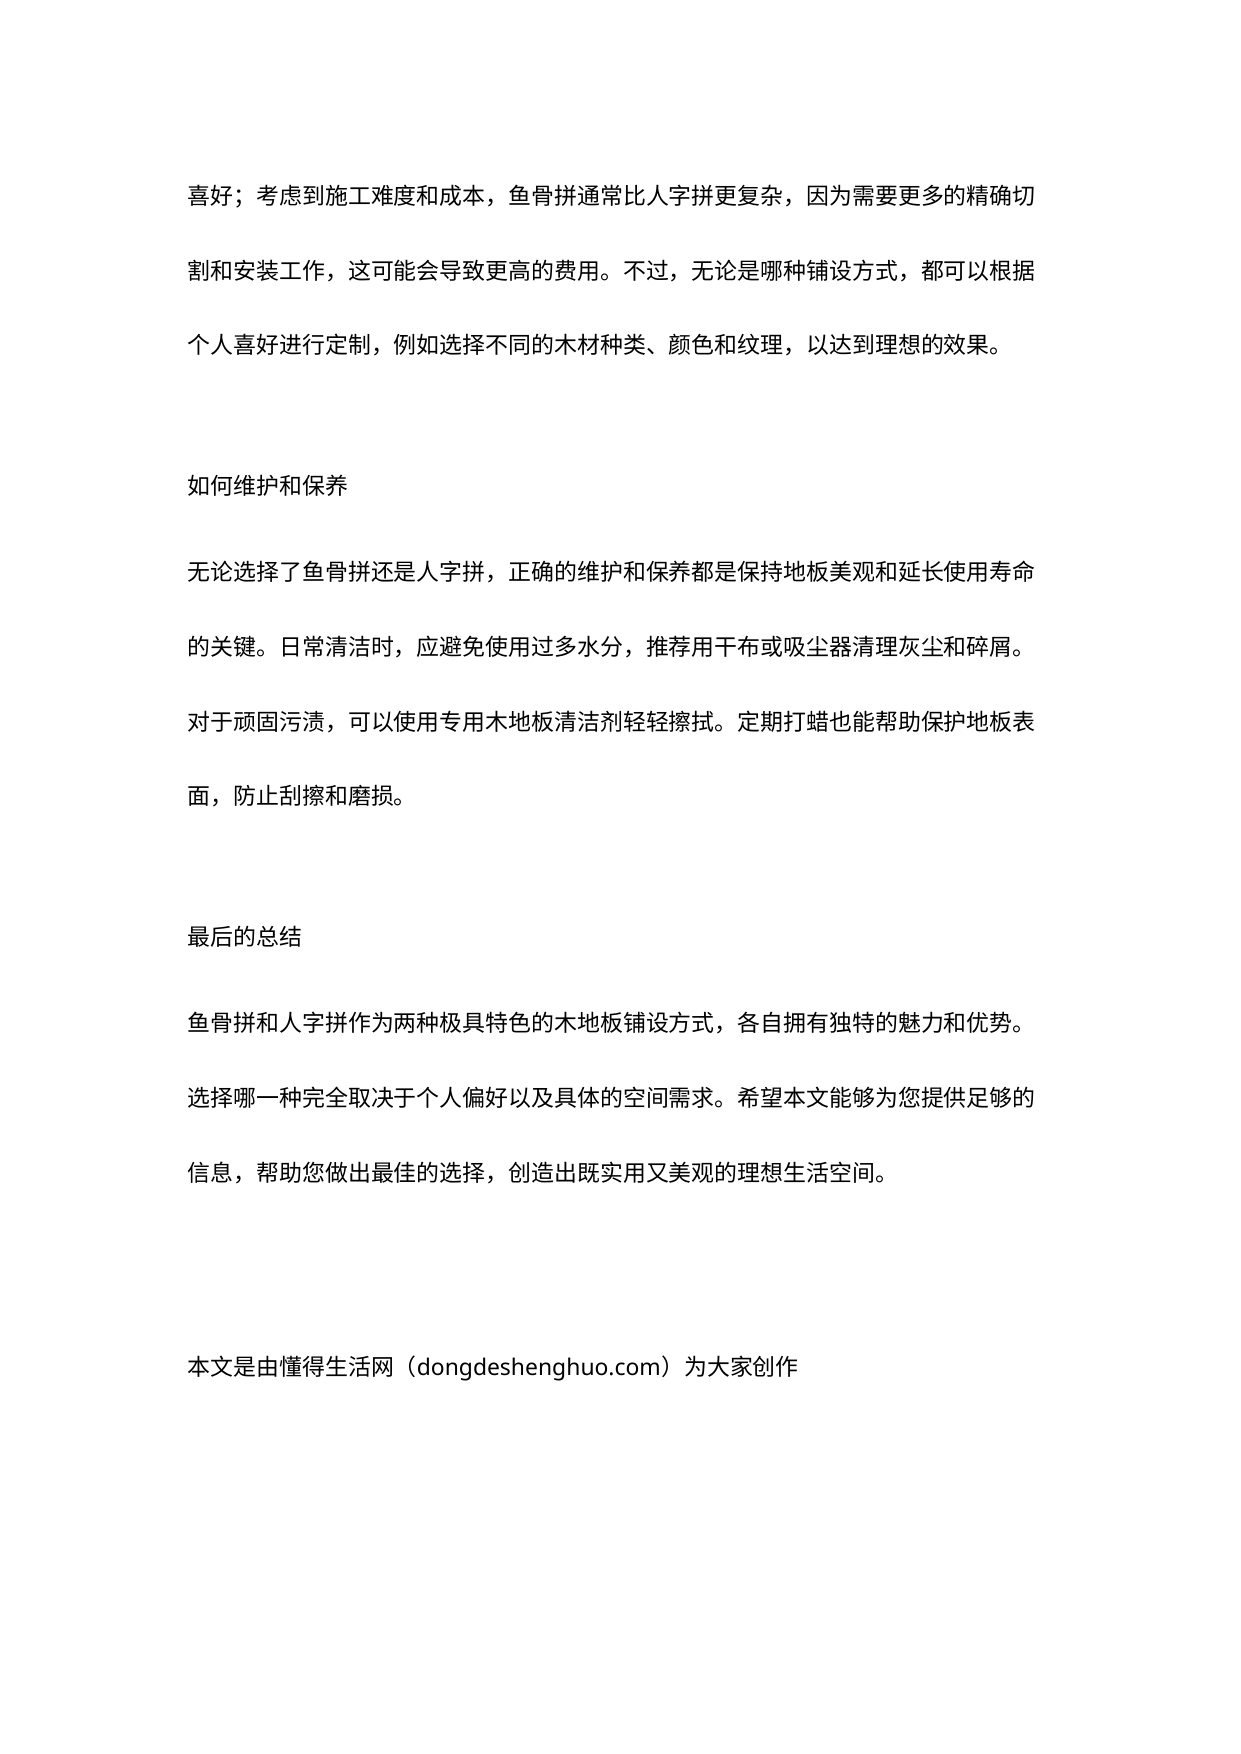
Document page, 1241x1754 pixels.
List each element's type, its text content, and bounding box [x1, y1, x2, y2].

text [187, 162, 1053, 376]
text 本文是由懂得生活网（dongdeshenghuo.com）为大家创作 [187, 1333, 1053, 1398]
text 鱼骨拼和人字拼作为两种极具特色的木地板铺设方式，各自拥有独特的魅力和优势。选择哪一种完全取决于个人偏好以及具体的空间需求。希望本文能够为您提供足够的信息，帮助您做出最佳的选择，创造出既实用又美观的理想生活空间。 [187, 989, 1053, 1204]
text 如何维护和保养 [187, 452, 1053, 517]
text 最后的总结 [187, 903, 1053, 968]
text 无论选择了鱼骨拼还是人字拼，正确的维护和保养都是保持地板美观和延长使用寿命的关键。日常清洁时，应避免使用过多水分，推荐用干布或吸尘器清理灰尘和碎屑。对于顽固污渍，可以使用专用木地板清洁剂轻轻擦拭。定期打蜡也能帮助保护地板表面，防止刮擦和磨损。 [187, 538, 1053, 827]
